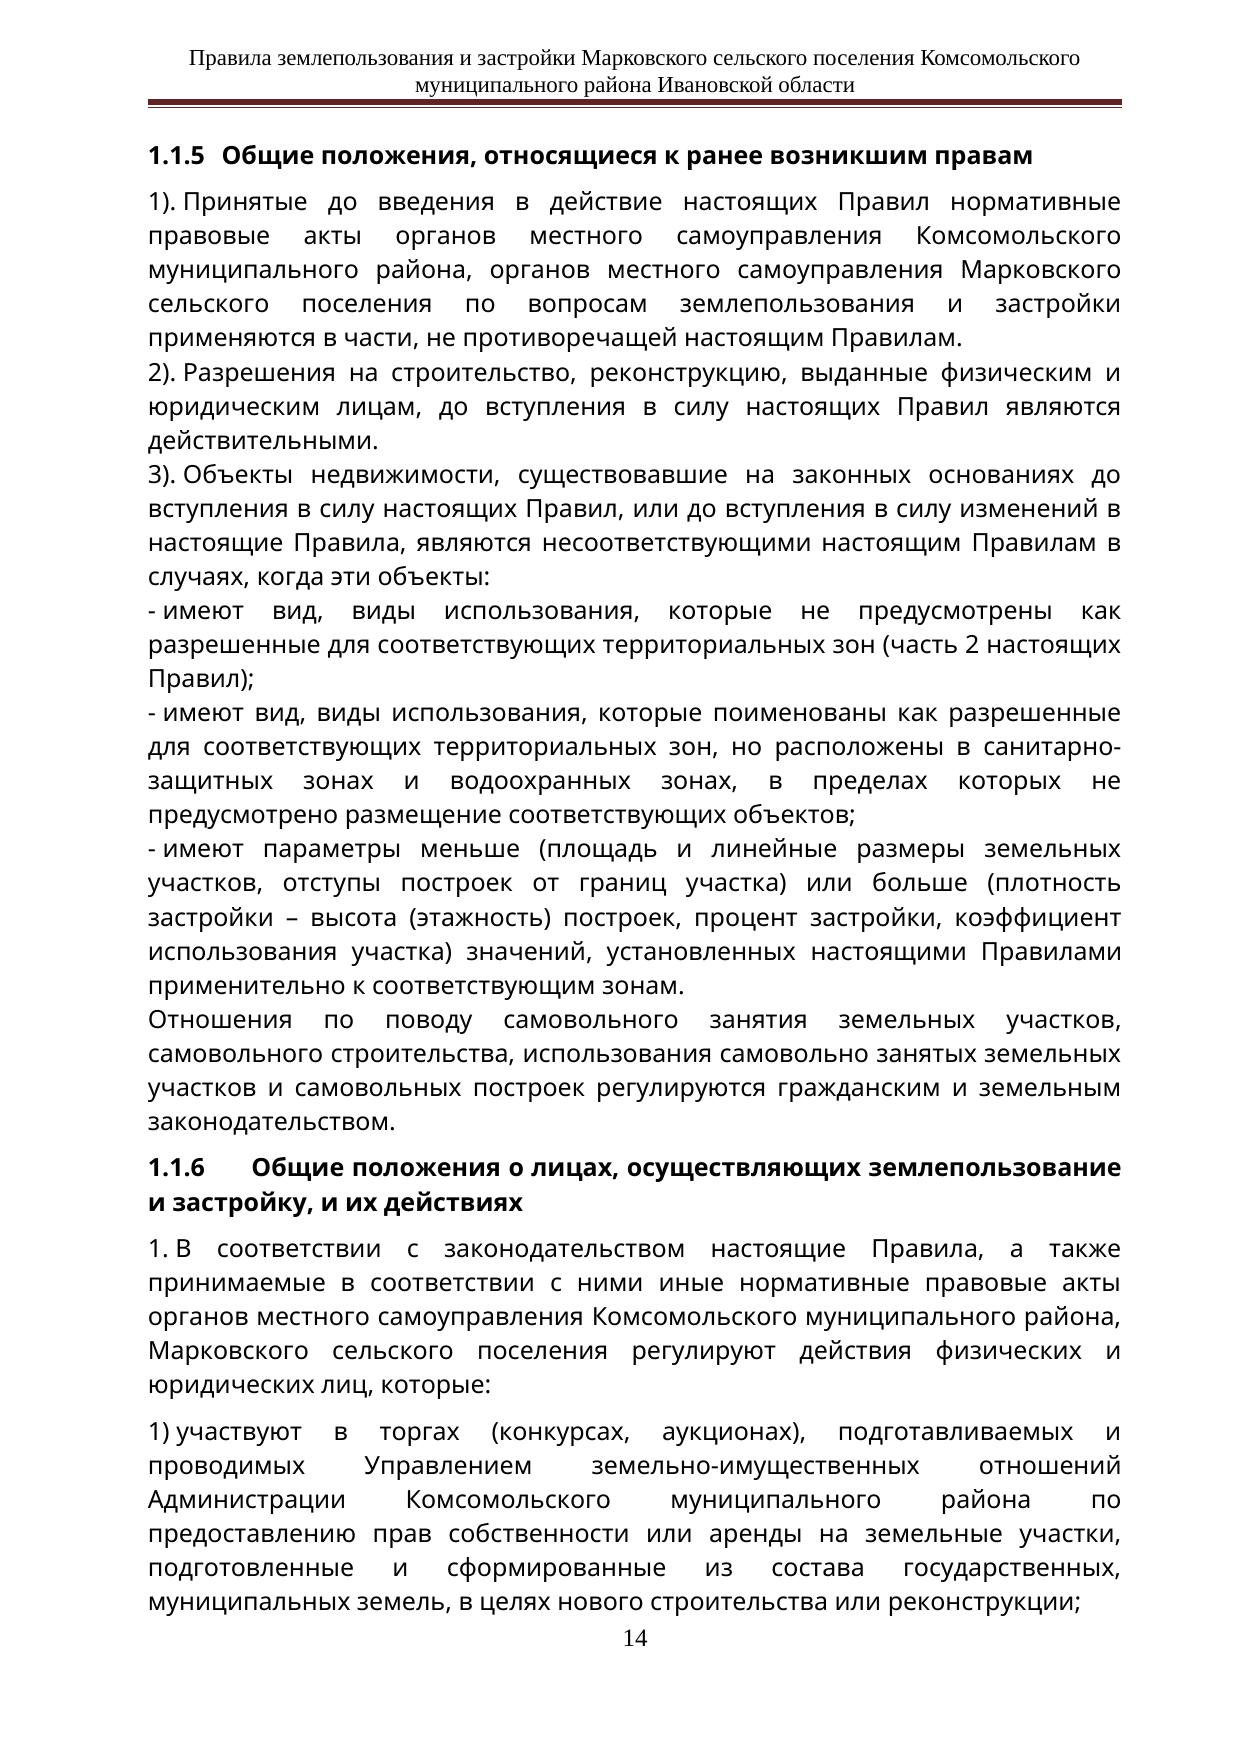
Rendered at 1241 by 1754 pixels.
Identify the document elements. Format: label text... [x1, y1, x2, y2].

list Общие положения, относящиеся к ранее возникшим правам [148, 137, 1122, 171]
text 1) участвуют в торгах (конкурсах, аукционах), подготавливаемых и проводимых Управлением земельно-имущественных отношений Администрации Комсомольского муниципального района по предоставлению прав собственности или аренды на земельные участки, подготовленные и сформированные из состава государственных, муниципальных земель, в целях нового строительства или реконструкции; [148, 1413, 1122, 1618]
text 3). Объекты недвижимости, существовавшие на законных основаниях до вступления в силу настоящих Правил, или до вступления в силу изменений в настоящие Правила, являются несоответствующими настоящим Правилам в случаях, когда эти объекты: [148, 456, 1122, 593]
text 1). Принятые до введения в действие настоящих Правил нормативные правовые акты органов местного самоуправления Комсомольского муниципального района, органов местного самоуправления Марковского сельского поселения по вопросам землепользования и застройки применяются в части, не противоречащей настоящим Правилам. [148, 184, 1122, 354]
text - имеют вид, виды использования, которые поименованы как разрешенные для соответствующих территориальных зон, но расположены в санитарно-защитных зонах и водоохранных зонах, в пределах которых не предусмотрено размещение соответствующих объектов; [148, 695, 1122, 831]
list Общие положения о лицах, осуществляющих землепользование и застройку, и их действиях [148, 1150, 1122, 1218]
text Отношения по поводу самовольного занятия земельных участков, самовольного строительства, использования самовольно занятых земельных участков и самовольных построек регулируются гражданским и земельным законодательством. [148, 1001, 1122, 1138]
text 2). Разрешения на строительство, реконструкцию, выданные физическим и юридическим лицам, до вступления в силу настоящих Правил являются действительными. [148, 354, 1122, 456]
text 1. В соответствии с законодательством настоящие Правила, а также принимаемые в соответствии с ними иные нормативные правовые акты органов местного самоуправления Комсомольского муниципального района, Марковского сельского поселения регулируют действия физических и юридических лиц, которые: [148, 1231, 1122, 1401]
text - имеют вид, виды использования, которые не предусмотрены как разрешенные для соответствующих территориальных зон (часть 2 настоящих Правил); [148, 593, 1122, 695]
text - имеют параметры меньше (площадь и линейные размеры земельных участков, отступы построек от границ участка) или больше (плотность застройки – высота (этажность) построек, процент застройки, коэффициент использования участка) значений, установленных настоящими Правилами применительно к соответствующим зонам. [148, 831, 1122, 1001]
